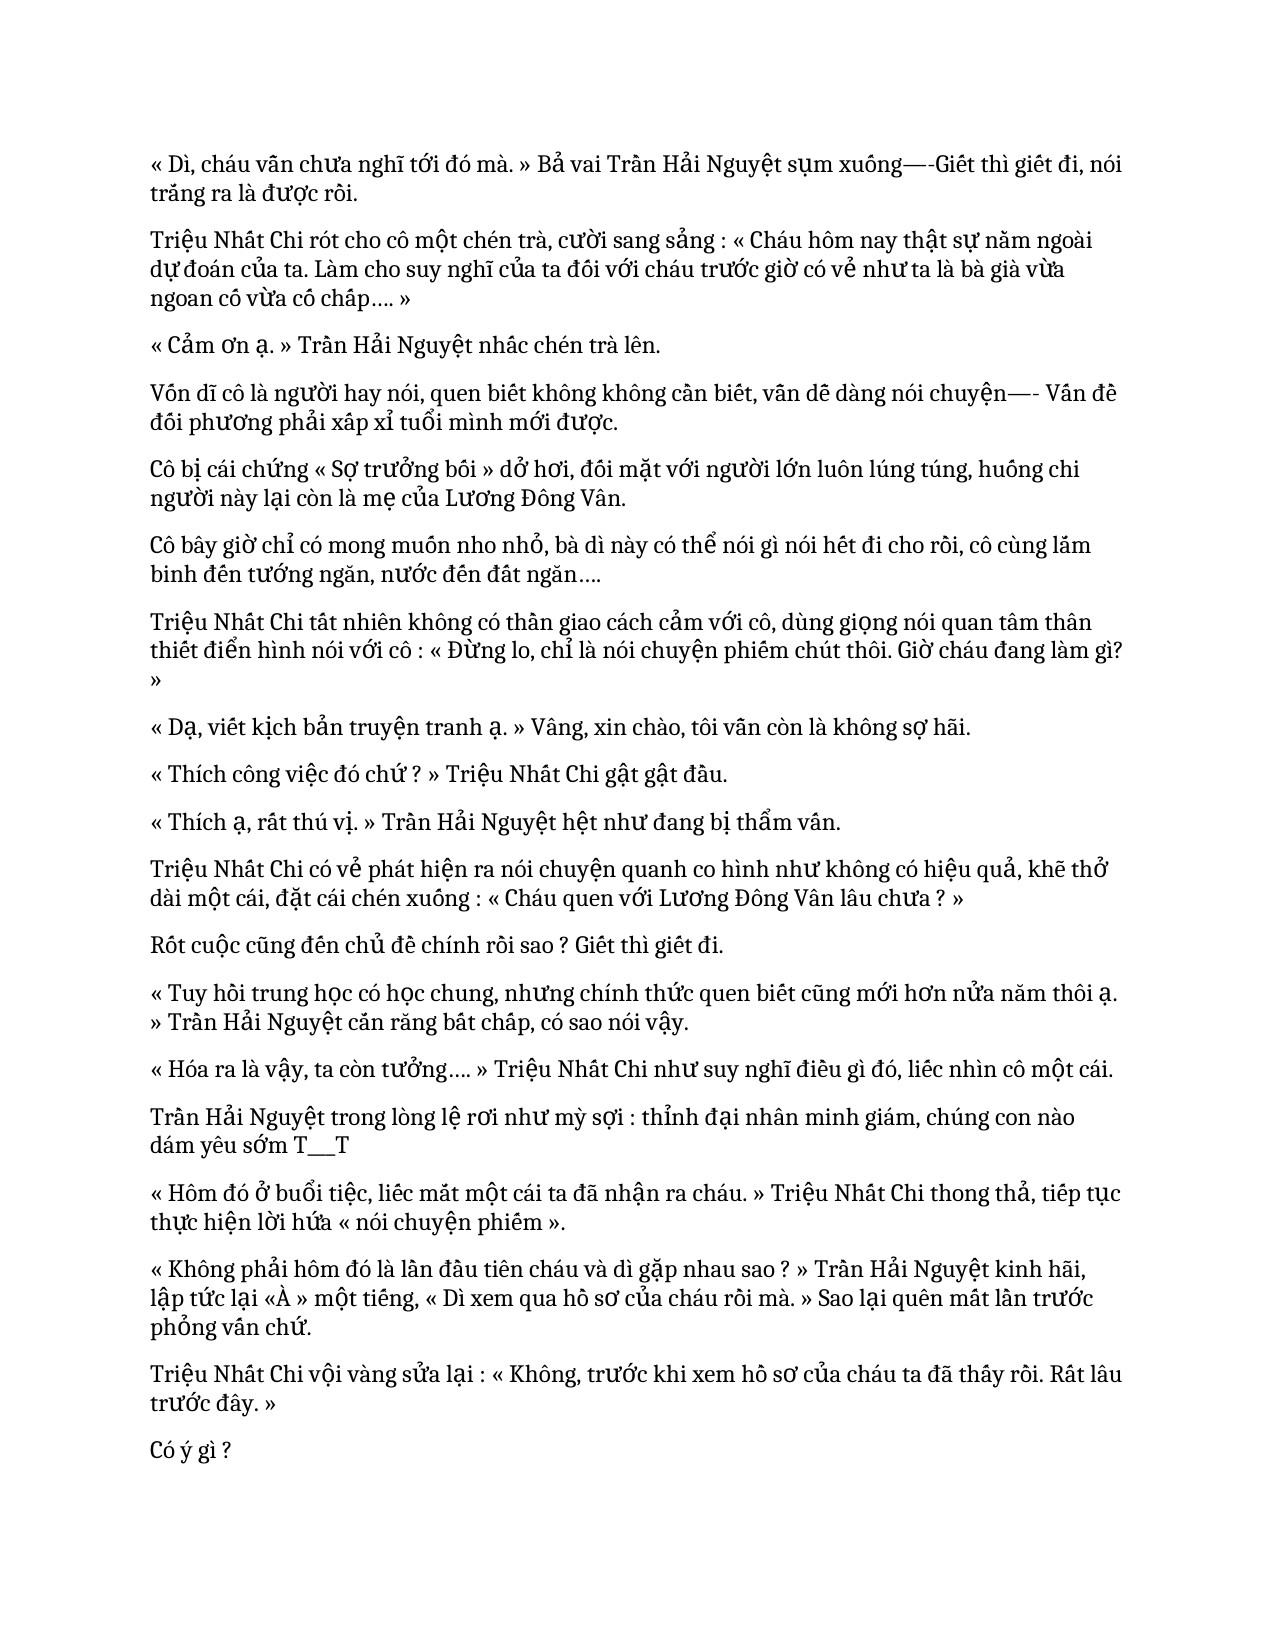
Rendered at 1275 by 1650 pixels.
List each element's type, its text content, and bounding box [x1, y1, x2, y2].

text Triệu Nhất Chi vội vàng sửa lại : « Không, trước khi xem hồ sơ của cháu ta đã thấy rồi. Rất lâu trước đây. » [150, 1360, 1125, 1417]
text « Dạ, viết kịch bản truyện tranh ạ. » Vâng, xin chào, tôi vẫn còn là không sợ hãi. [150, 712, 1125, 741]
text « Hôm đó ở buổi tiệc, liếc mắt một cái ta đã nhận ra cháu. » Triệu Nhất Chi thong thả, tiếp tục thực hiện lời hứa « nói chuyện phiếm ». [150, 1179, 1125, 1236]
text « Dì, cháu vẫn chưa nghĩ tới đó mà. » Bả vai Trần Hải Nguyệt sụm xuống—-Giết thì giết đi, nói trắng ra là được rồi. [150, 150, 1125, 207]
text Triệu Nhất Chi rót cho cô một chén trà, cười sang sảng : « Cháu hôm nay thật sự nằm ngoài dự đoán của ta. Làm cho suy nghĩ của ta đối với cháu trước giờ có vẻ như ta là bà già vừa ngoan cố vừa cố chấp…. » [150, 226, 1125, 312]
text « Cảm ơn ạ. » Trần Hải Nguyệt nhấc chén trà lên. [150, 331, 1125, 360]
text Cô bị cái chứng « Sợ trưởng bối » dở hơi, đối mặt với người lớn luôn lúng túng, huống chi người này lại còn là mẹ của Lương Đông Vân. [150, 455, 1125, 512]
text « Thích ạ, rất thú vị. » Trần Hải Nguyệt hệt như đang bị thẩm vấn. [150, 807, 1125, 836]
text Cô bây giờ chỉ có mong muốn nho nhỏ, bà dì này có thể nói gì nói hết đi cho rồi, cô cùng lắm binh đến tướng ngăn, nước đến đất ngăn…. [150, 531, 1125, 589]
text Triệu Nhất Chi tất nhiên không có thần giao cách cảm với cô, dùng giọng nói quan tâm thân thiết điển hình nói với cô : « Đừng lo, chỉ là nói chuyện phiếm chút thôi. Giờ cháu đang làm gì? » [150, 607, 1125, 694]
text Triệu Nhất Chi có vẻ phát hiện ra nói chuyện quanh co hình như không có hiệu quả, khẽ thở dài một cái, đặt cái chén xuống : « Cháu quen với Lương Đông Vân lâu chưa ? » [150, 855, 1125, 912]
text Vốn dĩ cô là người hay nói, quen biết không không cần biết, vẫn dễ dàng nói chuyện—- Vấn đề đối phương phải xấp xỉ tuổi mình mới được. [150, 379, 1125, 436]
text « Hóa ra là vậy, ta còn tưởng…. » Triệu Nhất Chi như suy nghĩ điều gì đó, liếc nhìn cô một cái. [150, 1055, 1125, 1084]
text Rốt cuộc cũng đến chủ đề chính rồi sao ? Giết thì giết đi. [150, 931, 1125, 960]
text « Không phải hôm đó là lần đầu tiên cháu và dì gặp nhau sao ? » Trần Hải Nguyệt kinh hãi, lập tức lại «À » một tiếng, « Dì xem qua hồ sơ của cháu rồi mà. » Sao lại quên mất lần trước phỏng vấn chứ. [150, 1255, 1125, 1341]
text Trần Hải Nguyệt trong lòng lệ rơi như mỳ sợi : thỉnh đại nhân minh giám, chúng con nào dám yêu sớm T___T [150, 1102, 1125, 1160]
text « Tuy hồi trung học có học chung, nhưng chính thức quen biết cũng mới hơn nửa năm thôi ạ. » Trần Hải Nguyệt cắn răng bất chấp, có sao nói vậy. [150, 979, 1125, 1036]
text Có ý gì ? [150, 1436, 1125, 1465]
text « Thích công việc đó chứ ? » Triệu Nhất Chi gật gật đầu. [150, 760, 1125, 789]
